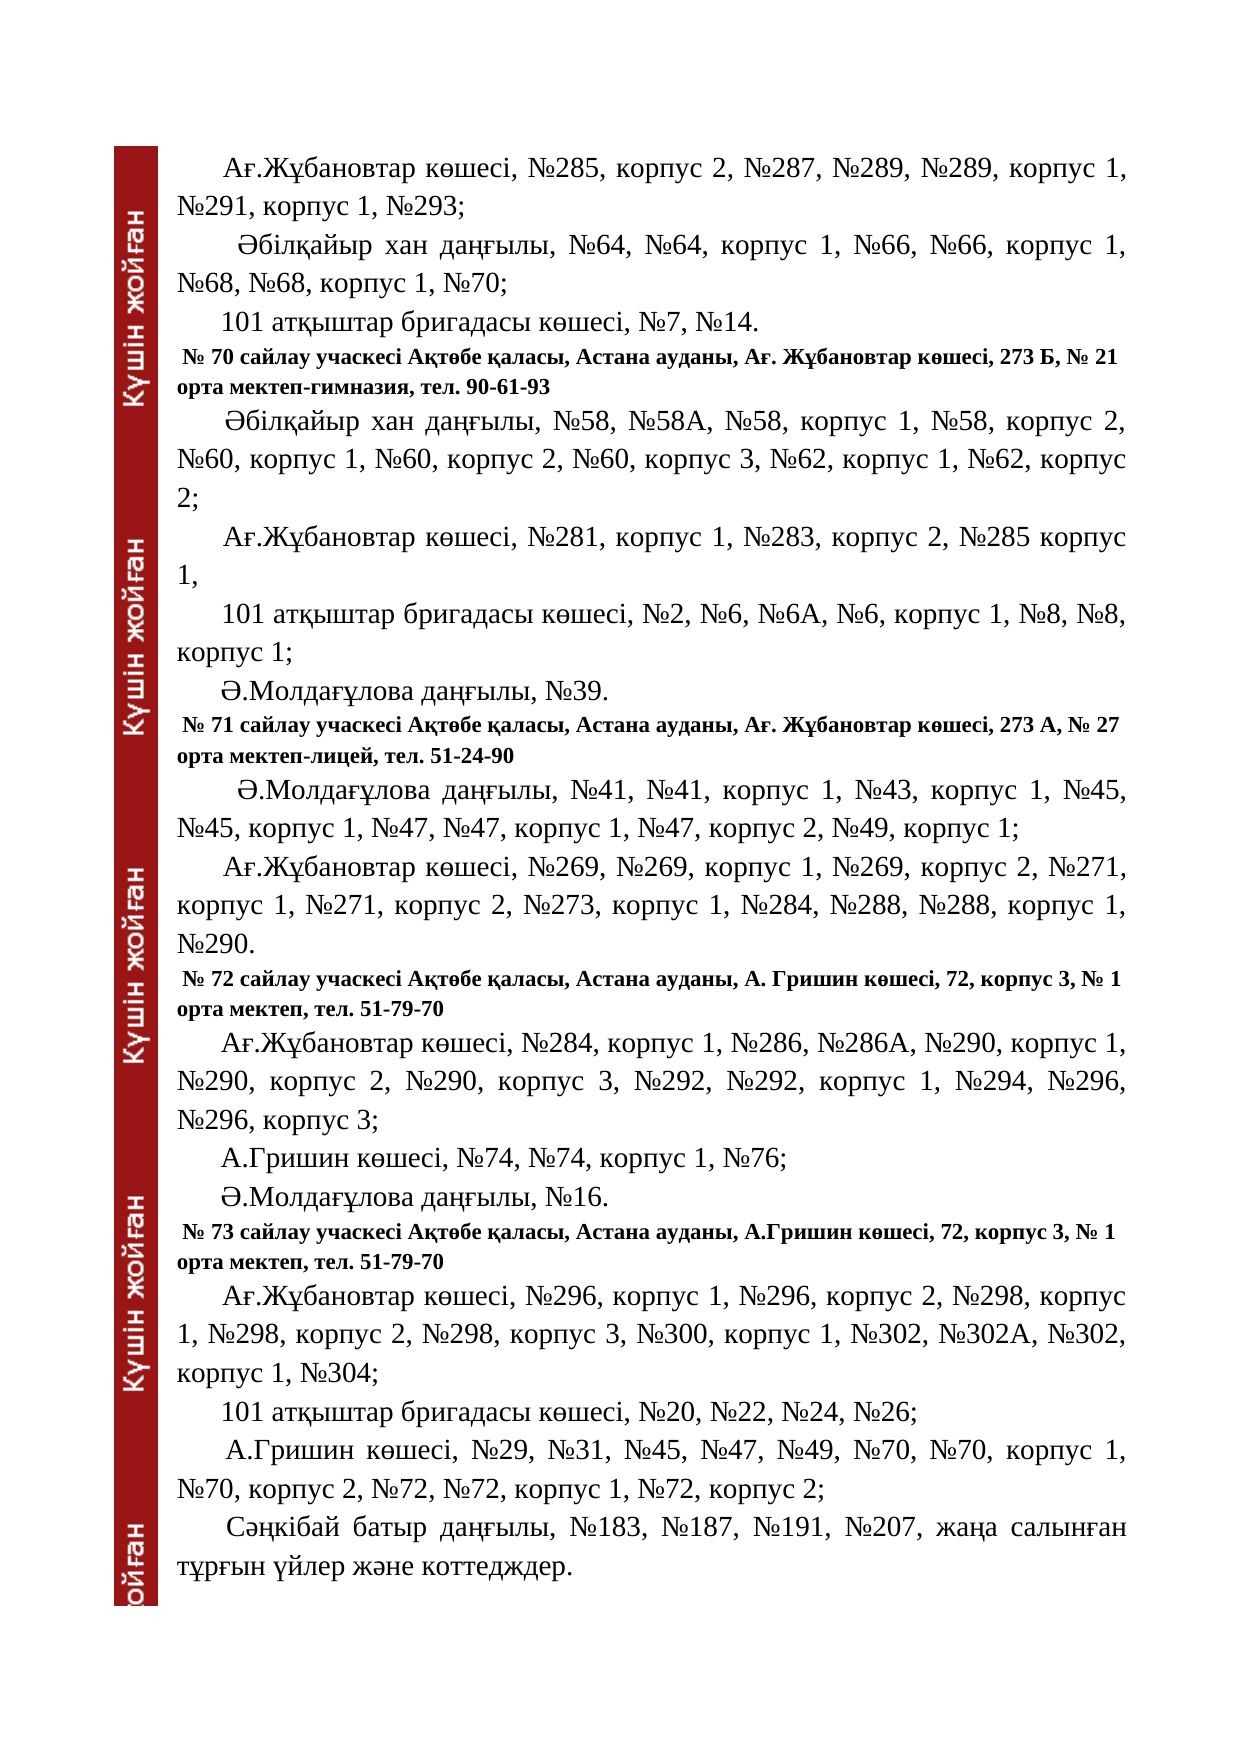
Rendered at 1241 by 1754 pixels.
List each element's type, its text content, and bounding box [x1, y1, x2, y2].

picture [114, 844, 158, 849]
text Ағ.Жұбановтар көшесі, №296, корпус 1, №296, корпус 2, №298, корпус 1, №298, корпус 2, №298, корпус 3, №300, корпус 1, №302, №302А, №302, корпус 1, №304; [112, 1278, 1128, 1389]
text Ә.Молдағұлова даңғылы, №39. [112, 673, 1128, 706]
text Ағ.Жұбановтар көшесі, №281, корпус 1, №283, корпус 2, №285 корпус 1, [112, 519, 1128, 591]
picture [114, 146, 158, 150]
text А.Гришин көшесі, №74, №74, корпус 1, №76; [112, 1141, 1128, 1174]
picture [114, 959, 158, 964]
picture [114, 1389, 158, 1394]
picture [114, 591, 158, 596]
text 101 атқыштар бригадасы көшесі, №2, №6, №6А, №6, корпус 1, №8, №8, корпус 1; [112, 596, 1128, 668]
picture [114, 1174, 158, 1179]
picture [114, 668, 158, 673]
picture [114, 514, 158, 519]
picture [114, 768, 158, 772]
text 101 атқыштар бригадасы көшесі, №20, №22, №24, №26; [112, 1394, 1128, 1427]
picture [114, 1213, 158, 1218]
text Әбілқайыр хан даңғылы, №64, №64, корпус 1, №66, №66, корпус 1, №68, №68, корпус 1, №70; [112, 227, 1128, 299]
picture [114, 299, 158, 304]
picture [114, 1504, 158, 1509]
picture [114, 222, 158, 227]
text Әбілқайыр хан даңғылы, №58, №58А, №58, корпус 1, №58, корпус 2, №60, корпус 1, №60, корпус 2, №60, корпус 3, №62, корпус 1, №62, корпус 2; [112, 403, 1128, 514]
text Ә.Молдағұлова даңғылы, №41, №41, корпус 1, №43, корпус 1, №45, №45, корпус 1, №47, №47, корпус 1, №47, корпус 2, №49, корпус 1; [112, 772, 1128, 844]
text Ағ.Жұбановтар көшесі, №269, №269, корпус 1, №269, корпус 2, №271, корпус 1, №271, корпус 2, №273, корпус 1, №284, №288, №288, корпус 1, №290. [112, 849, 1128, 959]
text А.Гришин көшесі, №29, №31, №45, №47, №49, №70, №70, корпус 1, №70, корпус 2, №72, №72, корпус 1, №72, корпус 2; [112, 1432, 1128, 1504]
text № 72 сайлау учаскесі Ақтөбе қаласы, Астана ауданы, А. Гришин көшесі, 72, корпус 3, № 1 орта мектеп, тел. 51-79-70 [112, 964, 1128, 1021]
text Ағ.Жұбановтар көшесі, №285, корпус 2, №287, №289, №289, корпус 1, №291, корпус 1, №293; [112, 150, 1128, 222]
picture [114, 399, 158, 403]
text Ә.Молдағұлова даңғылы, №16. [112, 1179, 1128, 1213]
picture [114, 706, 158, 711]
picture [114, 1021, 158, 1025]
text Сәңкібай батыр даңғылы, №183, №187, №191, №207, жаңа салынған тұрғын үйлер және коттедждер. [112, 1509, 1128, 1581]
text № 71 сайлау учаскесі Ақтөбе қаласы, Астана ауданы, Ағ. Жұбановтар көшесі, 273 А, № 27 орта мектеп-лицей, тел. 51-24-90 [112, 711, 1128, 768]
text 101 атқыштар бригадасы көшесі, №7, №14. [112, 304, 1128, 338]
picture [114, 1427, 158, 1432]
picture [114, 338, 158, 343]
text Ағ.Жұбановтар көшесі, №284, корпус 1, №286, №286А, №290, корпус 1, №290, корпус 2, №290, корпус 3, №292, №292, корпус 1, №294, №296, №296, корпус 3; [112, 1025, 1128, 1136]
picture [114, 1581, 158, 1606]
text № 70 сайлау учаскесі Ақтөбе қаласы, Астана ауданы, Ағ. Жұбановтар көшесі, 273 Б, № 21 орта мектеп-гимназия, тел. 90-61-93 [112, 343, 1128, 399]
picture [114, 1274, 158, 1278]
text № 73 сайлау учаскесі Ақтөбе қаласы, Астана ауданы, А.Гришин көшесі, 72, корпус 3, № 1 орта мектеп, тел. 51-79-70 [112, 1218, 1128, 1274]
picture [114, 1136, 158, 1141]
